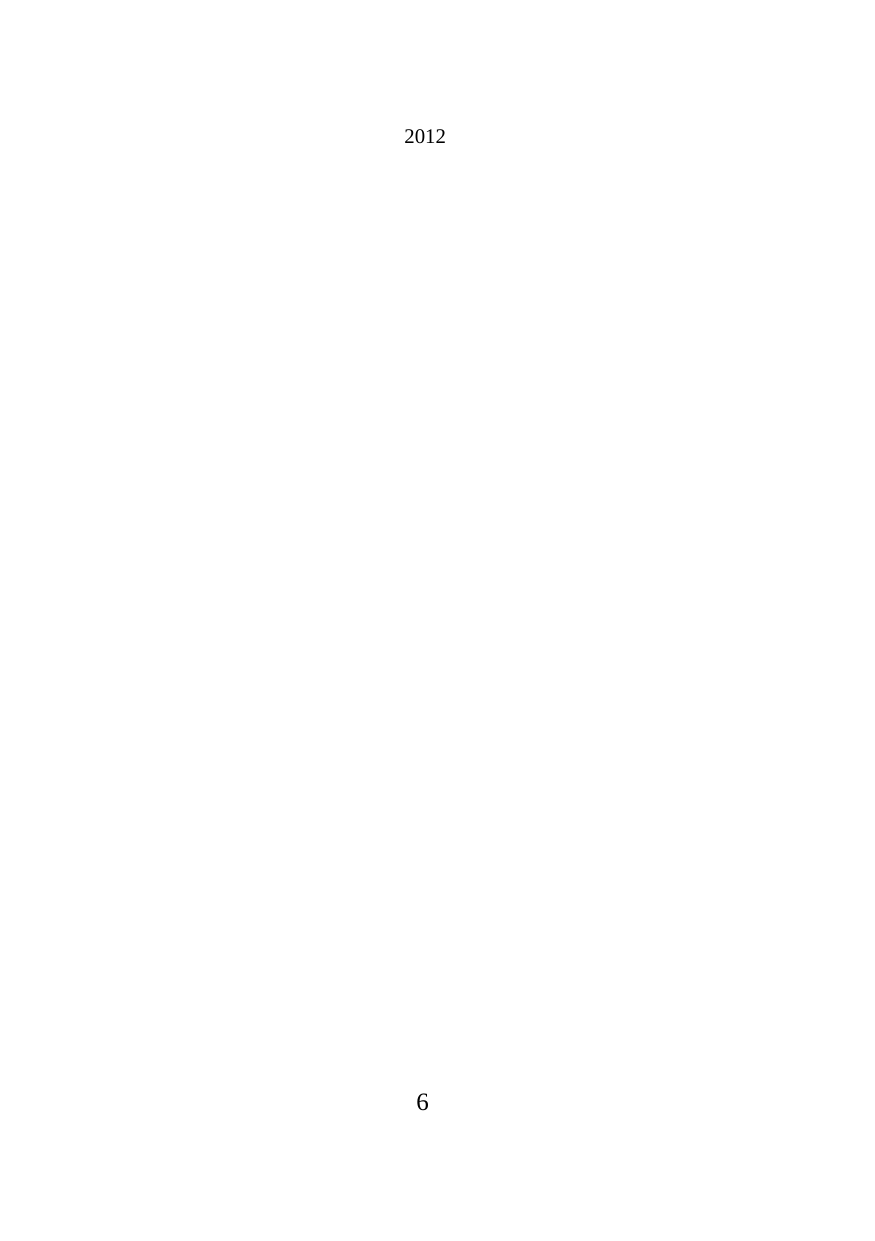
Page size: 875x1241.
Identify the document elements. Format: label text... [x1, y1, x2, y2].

text 2012 [103, 124, 741, 148]
